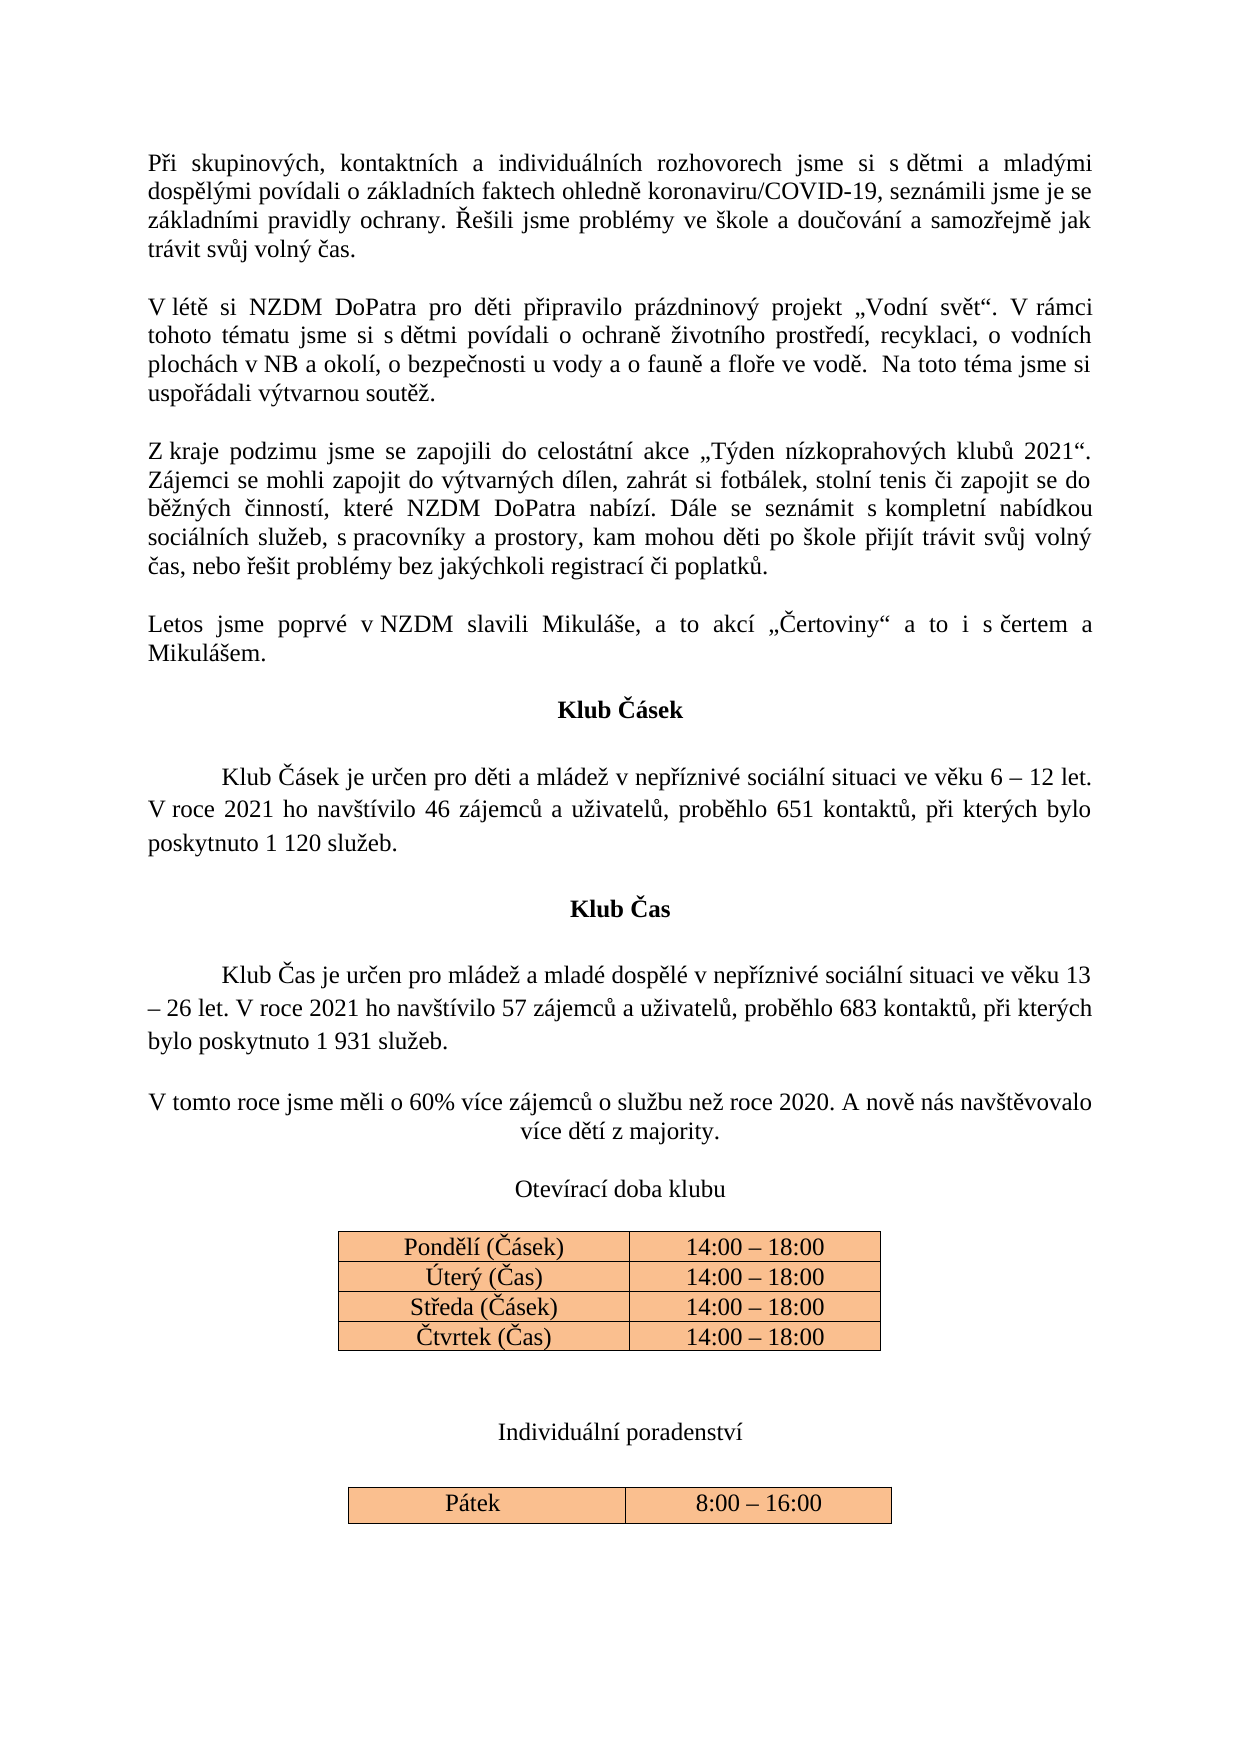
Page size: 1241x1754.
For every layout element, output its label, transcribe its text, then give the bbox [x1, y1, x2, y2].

table_cell Úterý (Čas) [339, 1262, 629, 1291]
text Individuální poradenství [148, 1417, 1093, 1446]
table_header Pátek [349, 1488, 625, 1523]
table_cell Čtvrtek (Čas) [339, 1322, 629, 1350]
text Klub Čásek je určen pro děti a mládež v nepříznivé sociální situaci ve věku 6 – 12 let. V roce 2021 ho navštívilo 46 zájemců a uživatelů, proběhlo 651 kontaktů, při kterých bylo poskytnuto 1 120 služeb. [148, 762, 1093, 856]
table_cell 14:00 – 18:00 [630, 1322, 880, 1350]
table_header 8:00 – 16:00 [626, 1488, 891, 1523]
table_header 14:00 – 18:00 [630, 1232, 880, 1261]
text Letos jsme poprvé v NZDM slavili Mikuláše, a to akcí „Čertoviny“ a to i s čertem a Mikulášem. [148, 609, 1093, 666]
text Při skupinových, kontaktních a individuálních rozhovorech jsme si s dětmi a mladými dospělými povídali o základních faktech ohledně koronaviru/COVID-19, seznámili jsme je se základními pravidly ochrany. Řešili jsme problémy ve škole a doučování a samozřejmě jak trávit svůj volný čas. [148, 148, 1093, 263]
text Z kraje podzimu jsme se zapojili do celostátní akce „Týden nízkoprahových klubů 2021“. Zájemci se mohli zapojit do výtvarných dílen, zahrát si fotbálek, stolní tenis či zapojit se do běžných činností, které NZDM DoPatra nabízí. Dále se seznámit s kompletní nabídkou sociálních služeb, s pracovníky a prostory, kam mohou děti po škole přijít trávit svůj volný čas, nebo řešit problémy bez jakýchkoli registrací či poplatků. [148, 436, 1093, 580]
table_cell Středa (Čásek) [339, 1292, 629, 1321]
text V tomto roce jsme měli o 60% více zájemců o službu než roce 2020. A nově nás navštěvovalo více dětí z majority. [148, 1087, 1093, 1145]
text Otevírací doba klubu [148, 1174, 1093, 1202]
text Klub Čas je určen pro mládež a mladé dospělé v nepříznivé sociální situaci ve věku 13 – 26 let. V roce 2021 ho navštívilo 57 zájemců a uživatelů, proběhlo 683 kontaktů, při kterých bylo poskytnuto 1 931 služeb. [148, 960, 1093, 1054]
table_header Pondělí (Čásek) [339, 1232, 629, 1261]
text V létě si NZDM DoPatra pro děti připravilo prázdninový projekt „Vodní svět“. V rámci tohoto tématu jsme si s dětmi povídali o ochraně životního prostředí, recyklaci, o vodních plochách v NB a okolí, o bezpečnosti u vody a o fauně a floře ve vodě. Na toto téma jsme si uspořádali výtvarnou soutěž. [148, 292, 1093, 407]
text Klub Čásek [148, 696, 1093, 724]
table_cell 14:00 – 18:00 [630, 1262, 880, 1291]
table_cell 14:00 – 18:00 [630, 1292, 880, 1321]
text Klub Čas [148, 894, 1093, 922]
